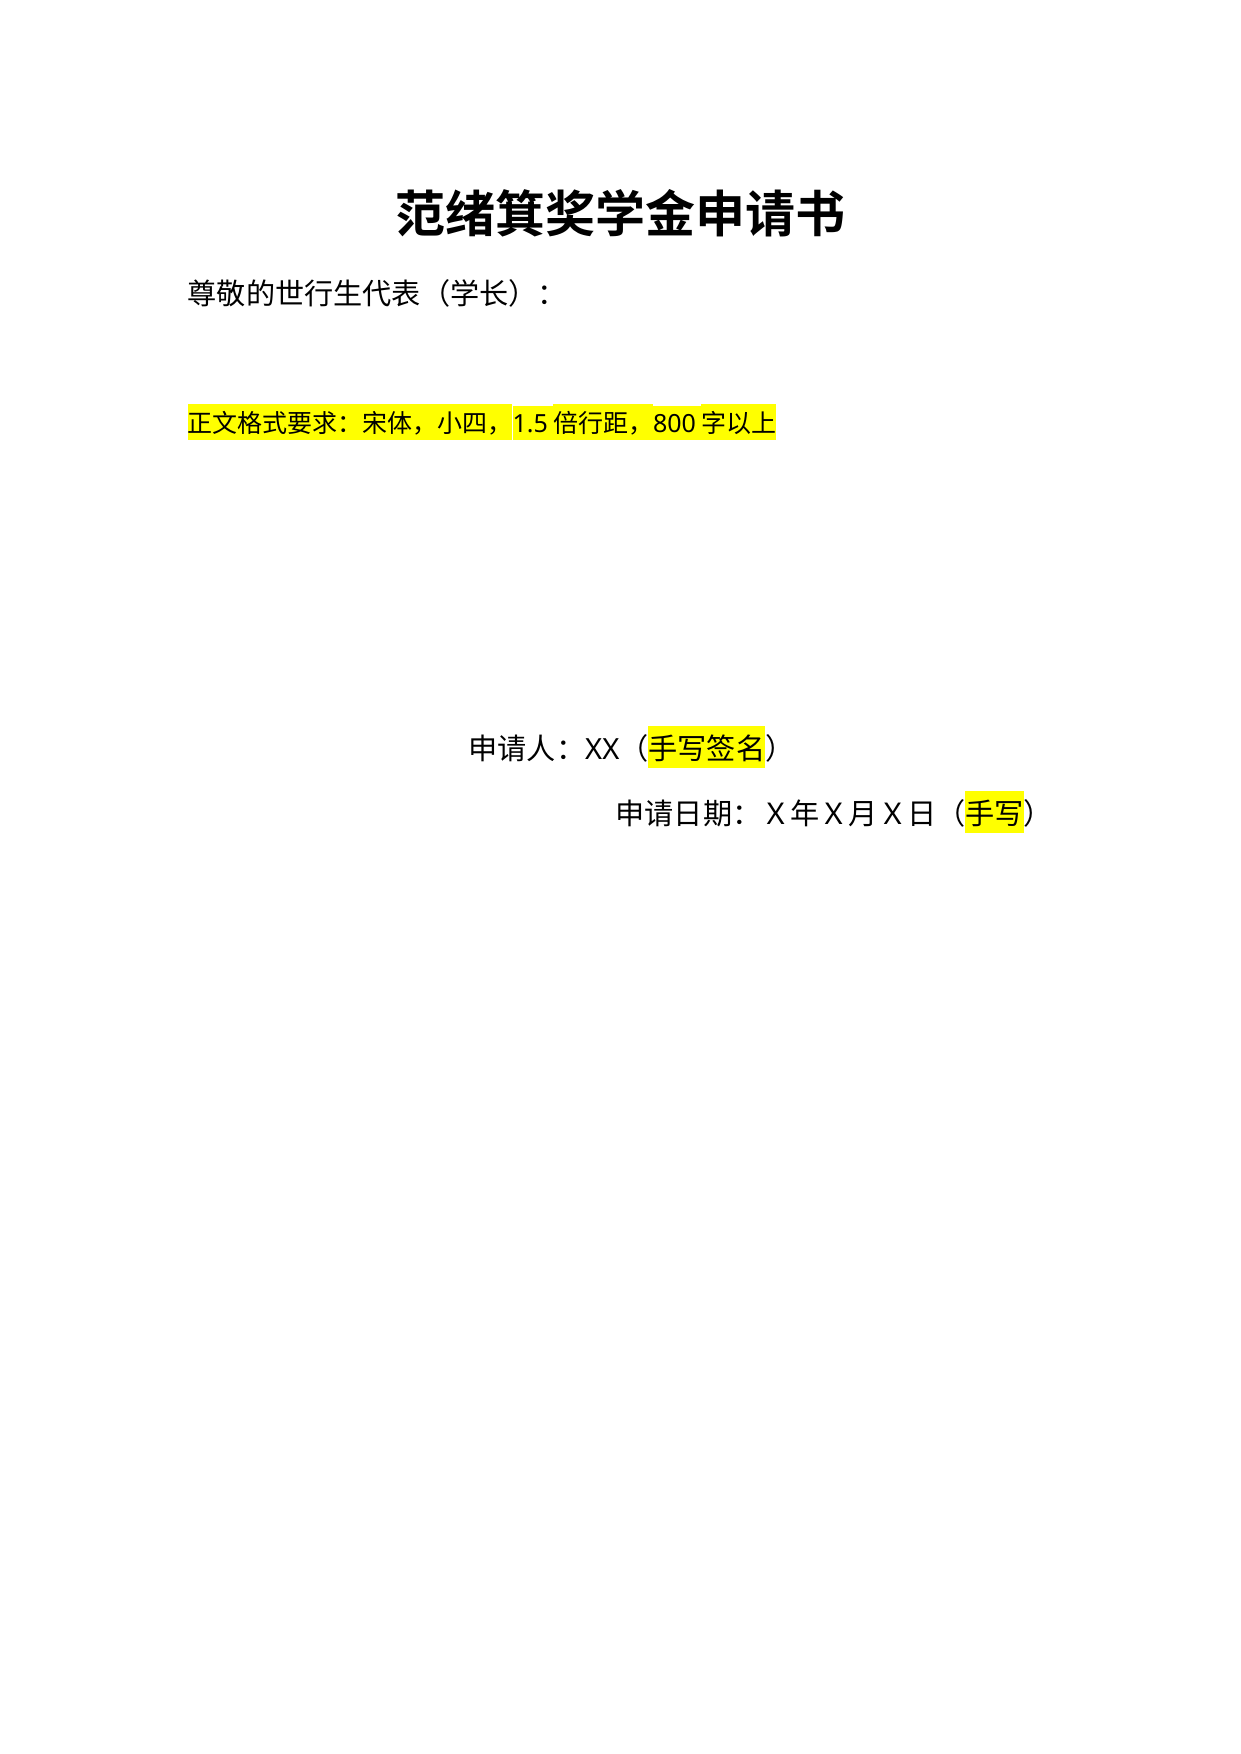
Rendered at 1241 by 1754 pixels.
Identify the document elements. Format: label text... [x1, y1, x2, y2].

text 申请人：XX（手写签名） [187, 714, 1053, 779]
text 正文格式要求：宋体，小四，1.5倍行距，800字以上 [187, 389, 1053, 454]
text 范绪箕奖学金申请书 [187, 162, 1053, 259]
text 申请日期：Ｘ年Ｘ月Ｘ日（手写） [187, 779, 1053, 844]
text 尊敬的世行生代表（学长）： [187, 259, 1053, 324]
